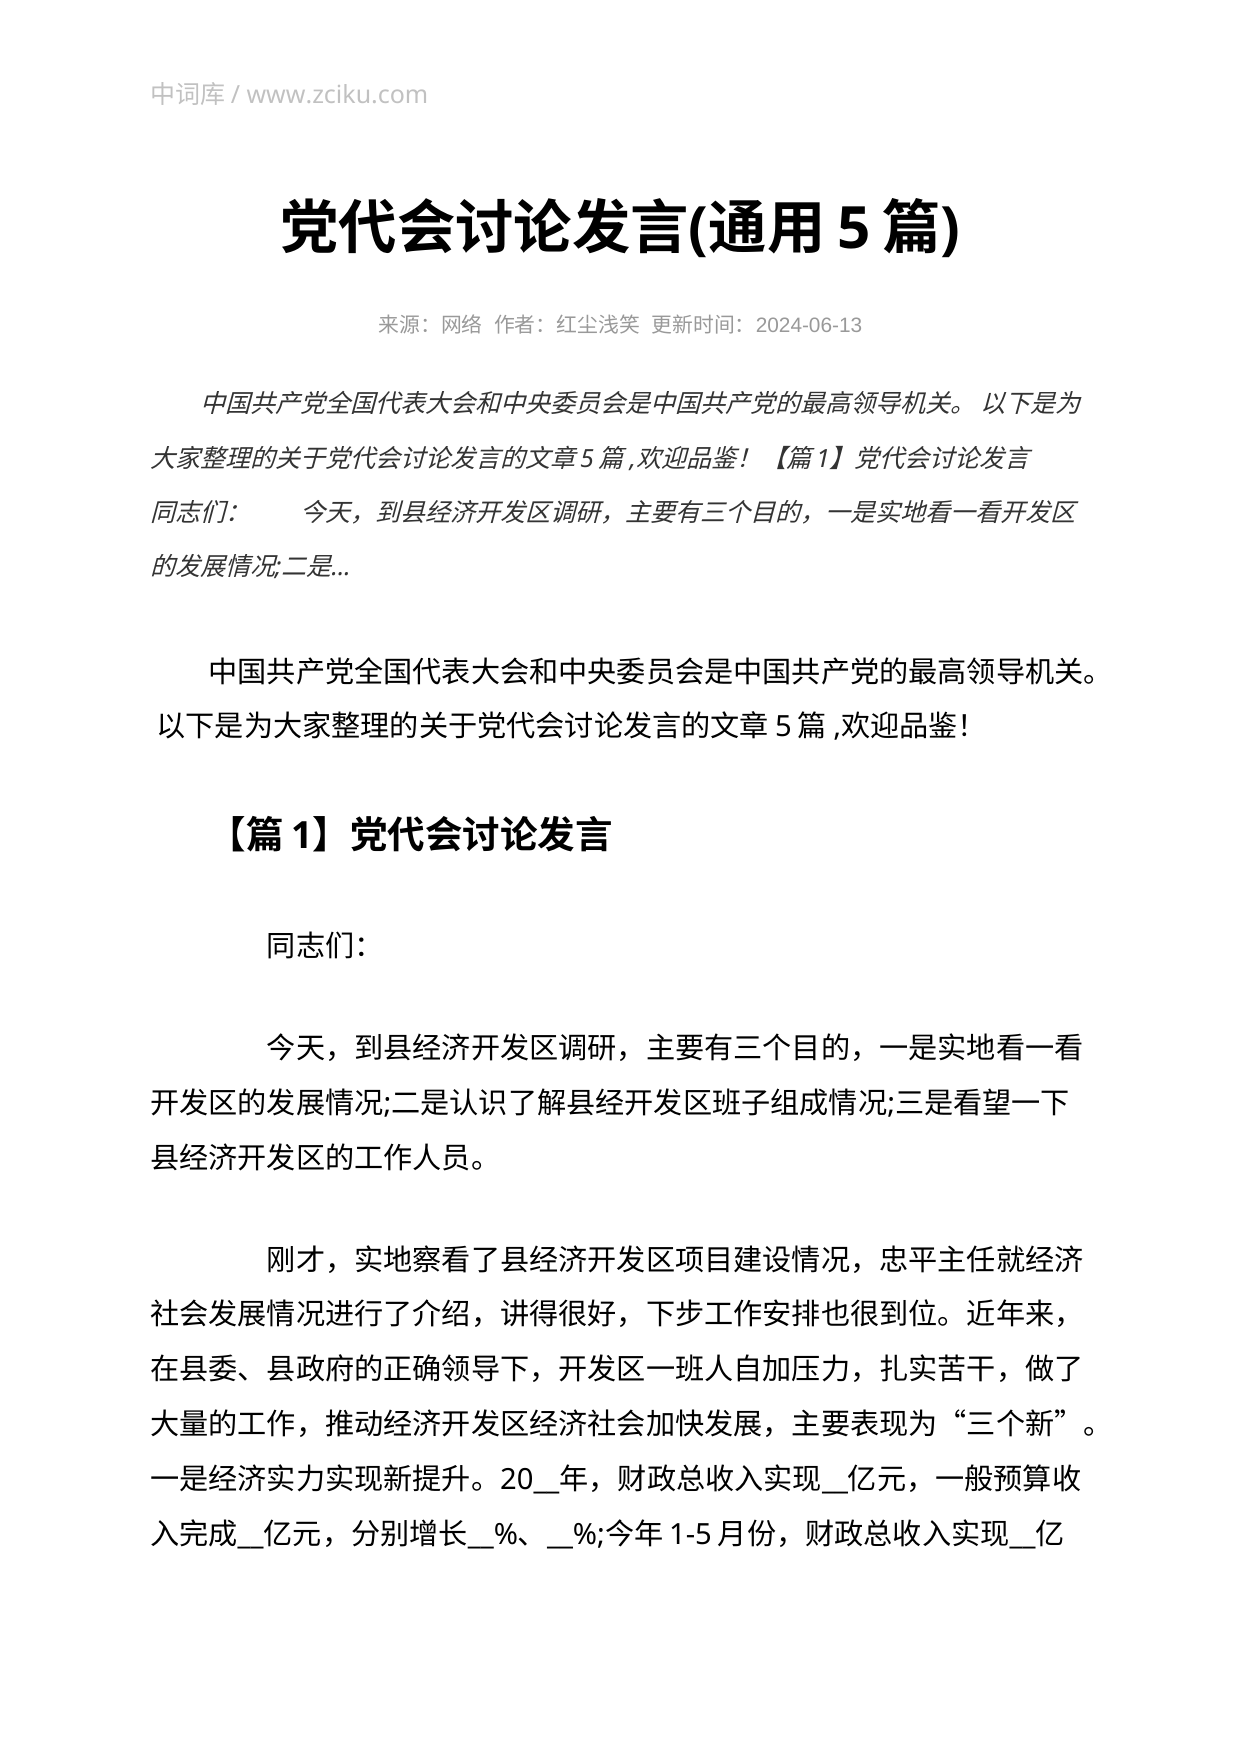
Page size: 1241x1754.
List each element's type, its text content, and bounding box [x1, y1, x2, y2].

text 今天，到县经济开发区调研，主要有三个目的，一是实地看一看开发区的发展情况;二是认识了解县经开发区班子组成情况;三是看望一下县经济开发区的工作人员。 [150, 1024, 1090, 1177]
subtitle 党代会讨论发言(通用5篇) [150, 181, 1090, 266]
text 中国共产党全国代表大会和中央委员会是中国共产党的最高领导机关。 以下是为大家整理的关于党代会讨论发言的文章5篇 ,欢迎品鉴！ [150, 648, 1090, 745]
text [150, 1236, 1090, 1553]
text 来源：网络 作者：红尘浅笑 更新时间：2024-06-13 [150, 313, 1090, 337]
text 中国共产党全国代表大会和中央委员会是中国共产党的最高领导机关。 以下是为大家整理的关于党代会讨论发言的文章5篇 ,欢迎品鉴！【篇1】党代会讨论发言 同志们： 今天，到县经济开发区调研，主要有三个目的，一是实地看一看开发区的发展情况;二是... [150, 384, 1090, 583]
text 同志们： [150, 923, 1090, 965]
text 【篇1】党代会讨论发言 [150, 805, 1090, 859]
